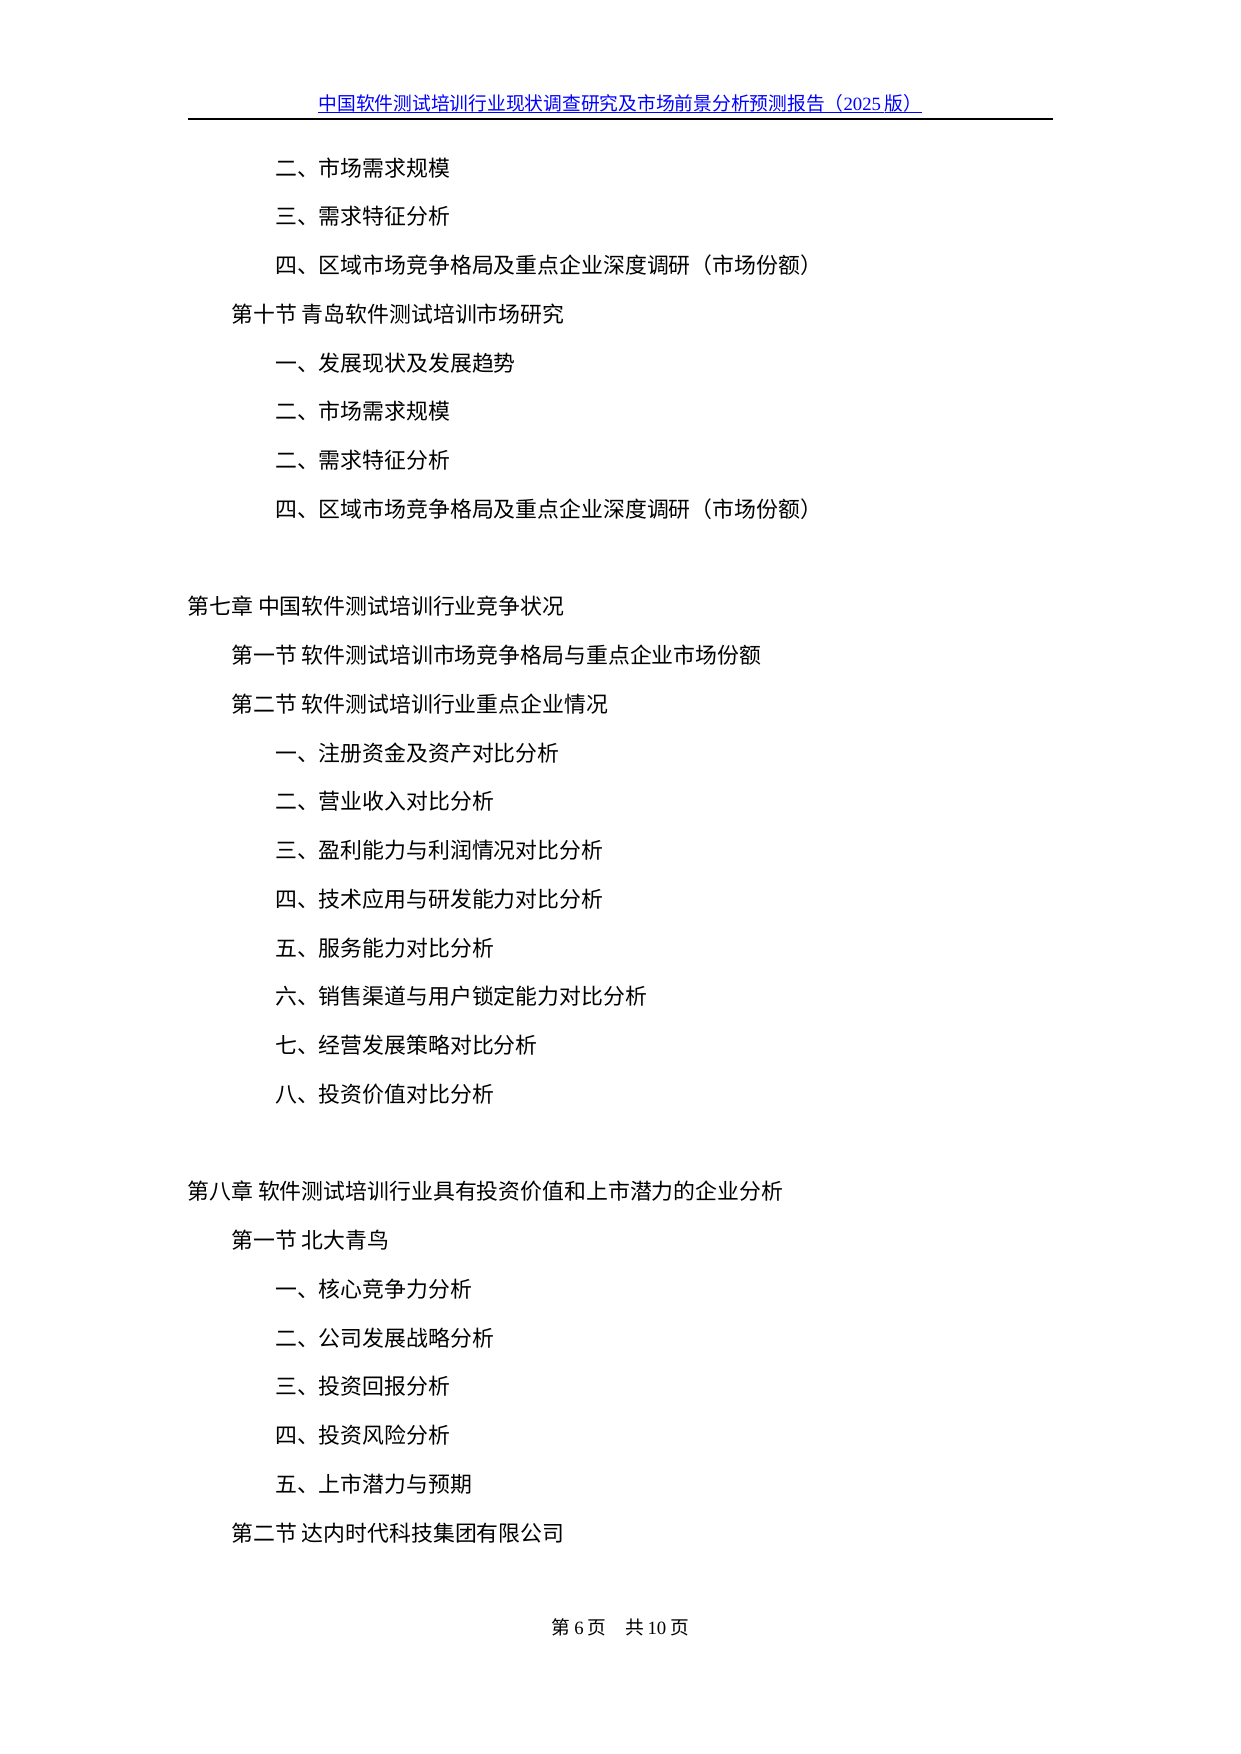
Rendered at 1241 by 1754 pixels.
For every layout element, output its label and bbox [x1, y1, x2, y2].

text [187, 150, 1053, 1548]
